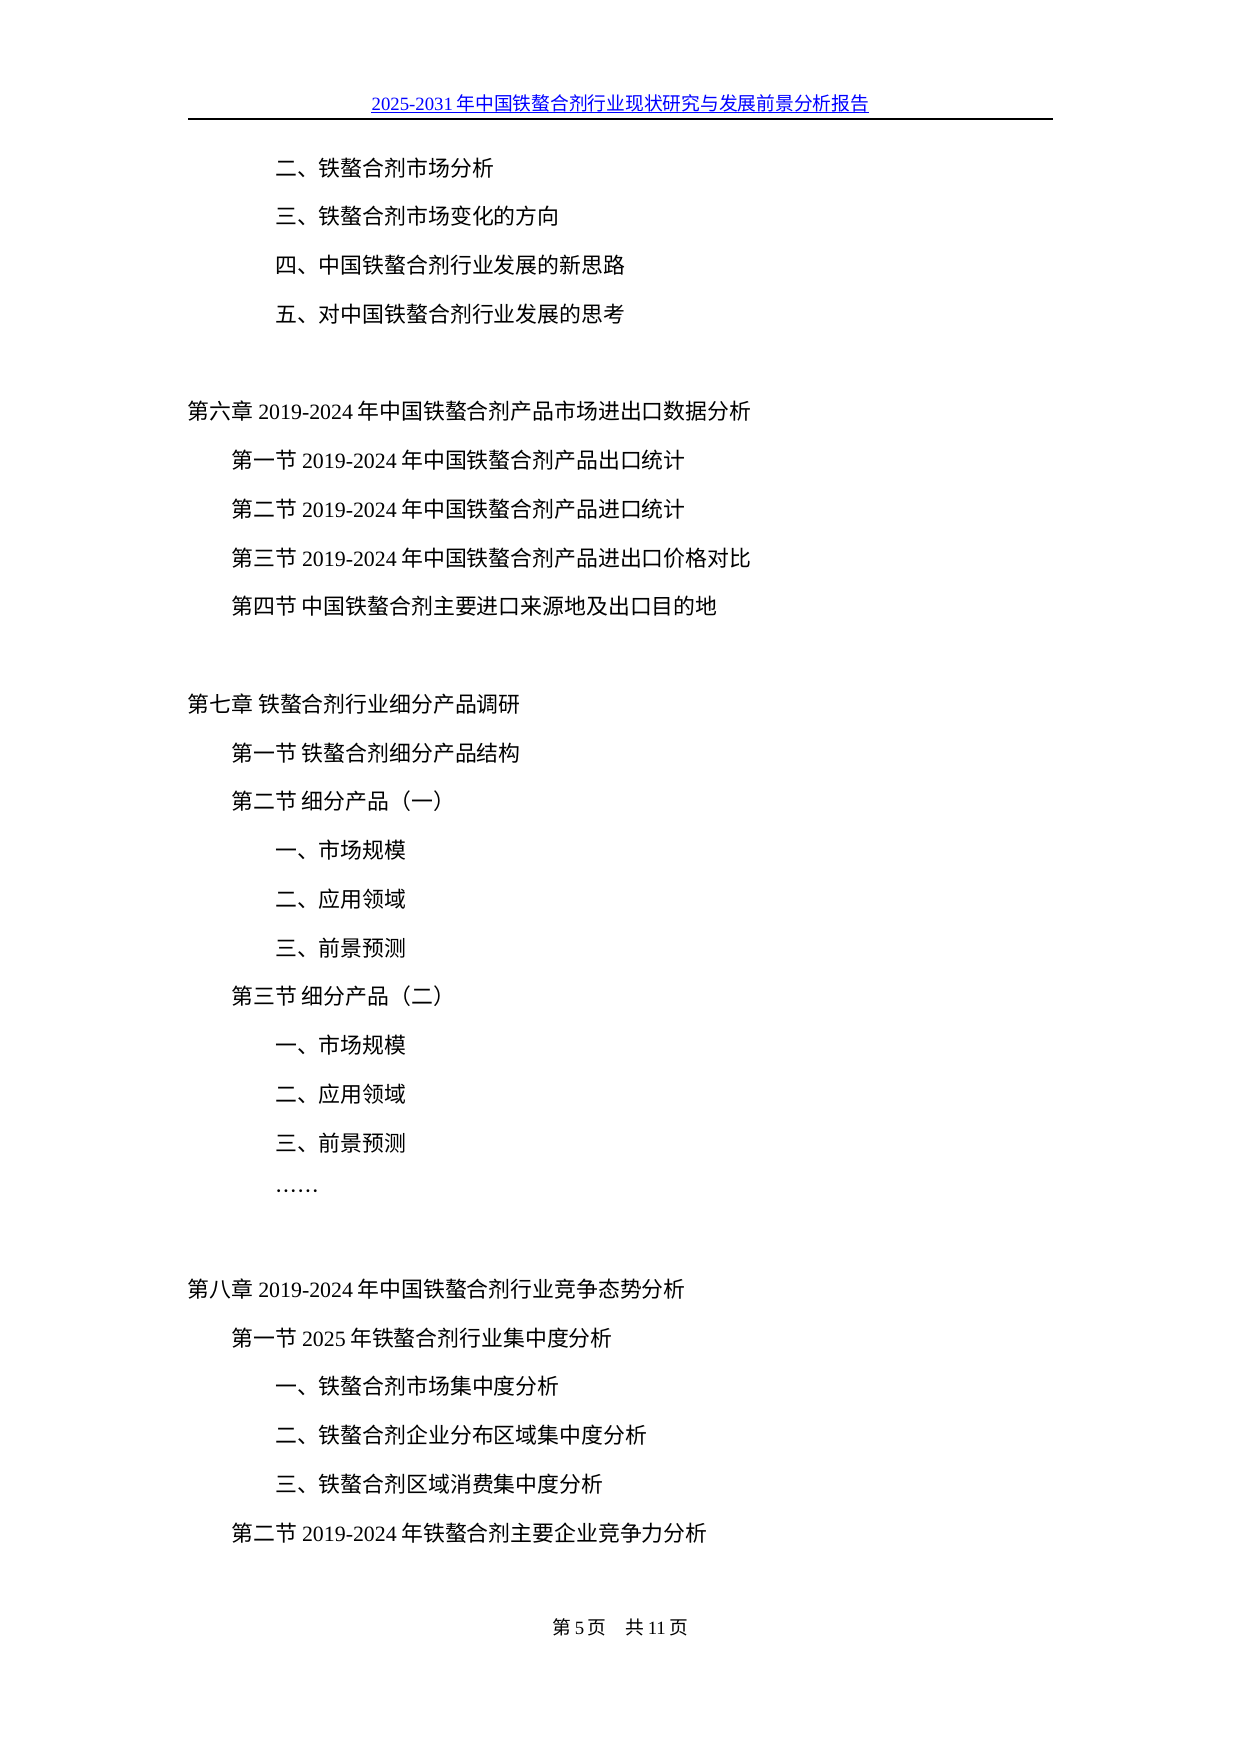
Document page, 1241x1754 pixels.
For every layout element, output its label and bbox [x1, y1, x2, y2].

text [187, 150, 1053, 1548]
